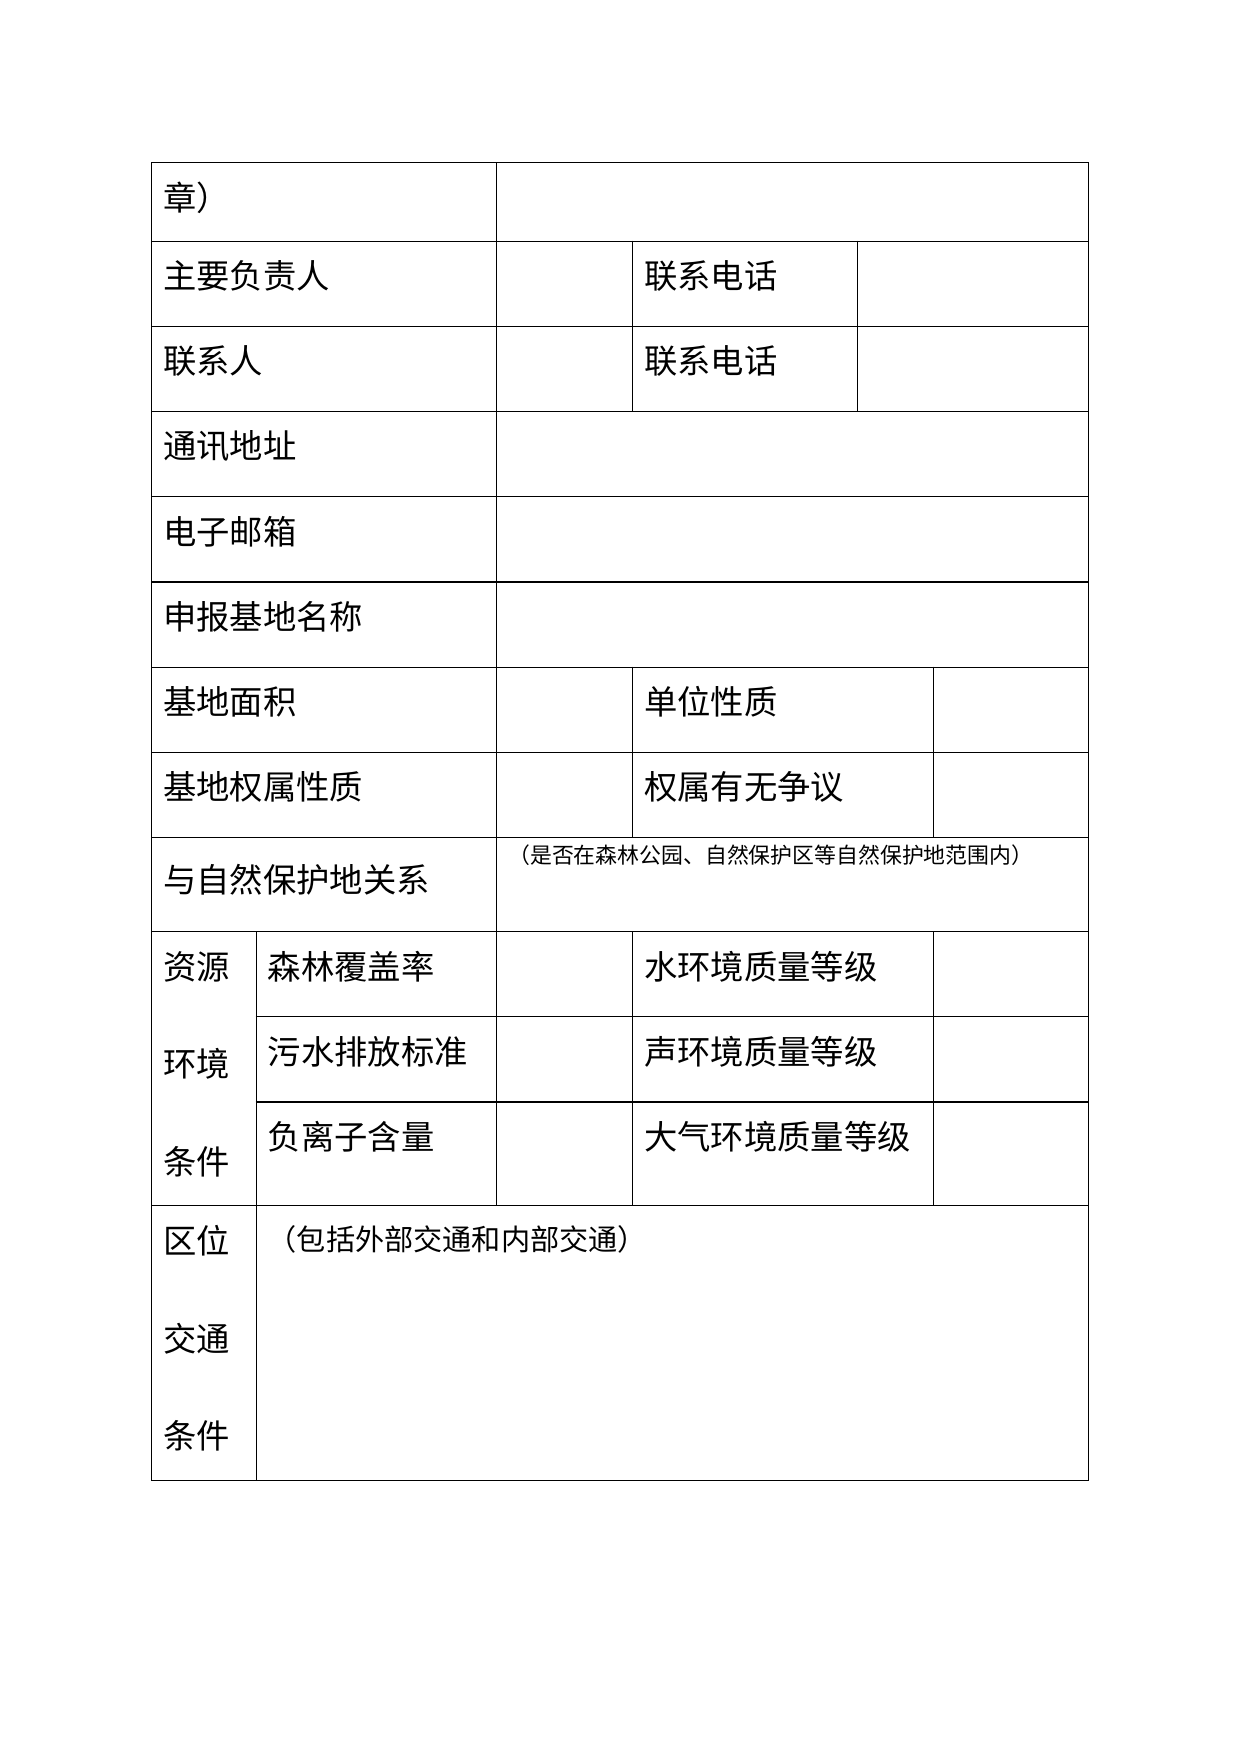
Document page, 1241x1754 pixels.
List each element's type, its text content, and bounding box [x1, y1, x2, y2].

table_cell 单位性质 [633, 668, 933, 752]
table_cell [497, 327, 632, 411]
table_cell [497, 583, 1088, 667]
table_cell 资源环境条件 [152, 932, 256, 1204]
table_cell 大气环境质量等级 [633, 1103, 933, 1204]
table_cell [858, 327, 1088, 411]
table_cell 申报基地名称 [152, 583, 496, 667]
table_cell [497, 668, 632, 752]
table_cell 联系电话 [633, 327, 857, 411]
table_cell 声环境质量等级 [633, 1017, 933, 1101]
table_cell （包括外部交通和内部交通） [257, 1206, 1088, 1480]
table_cell [497, 753, 632, 837]
table_cell [497, 1017, 632, 1101]
table_cell 负离子含量 [257, 1103, 496, 1204]
table_cell 污水排放标准 [257, 1017, 496, 1101]
table_cell 与自然保护地关系 [152, 838, 496, 931]
table_cell [497, 1103, 632, 1204]
table_cell 森林覆盖率 [257, 932, 496, 1016]
table_cell 权属有无争议 [633, 753, 933, 837]
table_cell 联系电话 [633, 242, 857, 326]
table_header 申报单位全称（盖章） [152, 163, 496, 241]
table_cell [497, 242, 632, 326]
table_cell [497, 497, 1088, 581]
table_cell 区位交通条件 [152, 1206, 256, 1480]
table_cell [934, 1017, 1088, 1101]
table_cell [858, 242, 1088, 326]
table_cell （是否在森林公园、自然保护区等自然保护地范围内） [497, 838, 1088, 931]
table_cell 水环境质量等级 [633, 932, 933, 1016]
table_cell 主要负责人 [152, 242, 496, 326]
table_cell 基地面积 [152, 668, 496, 752]
table_cell [934, 932, 1088, 1016]
table_cell [934, 1103, 1088, 1204]
table_cell [497, 412, 1088, 496]
table_cell [934, 668, 1088, 752]
table_cell 通讯地址 [152, 412, 496, 496]
table_cell [497, 932, 632, 1016]
table_cell 基地权属性质 [152, 753, 496, 837]
table_header [497, 163, 1088, 241]
table_cell [934, 753, 1088, 837]
table_cell 联系人 [152, 327, 496, 411]
table_cell 电子邮箱 [152, 497, 496, 581]
